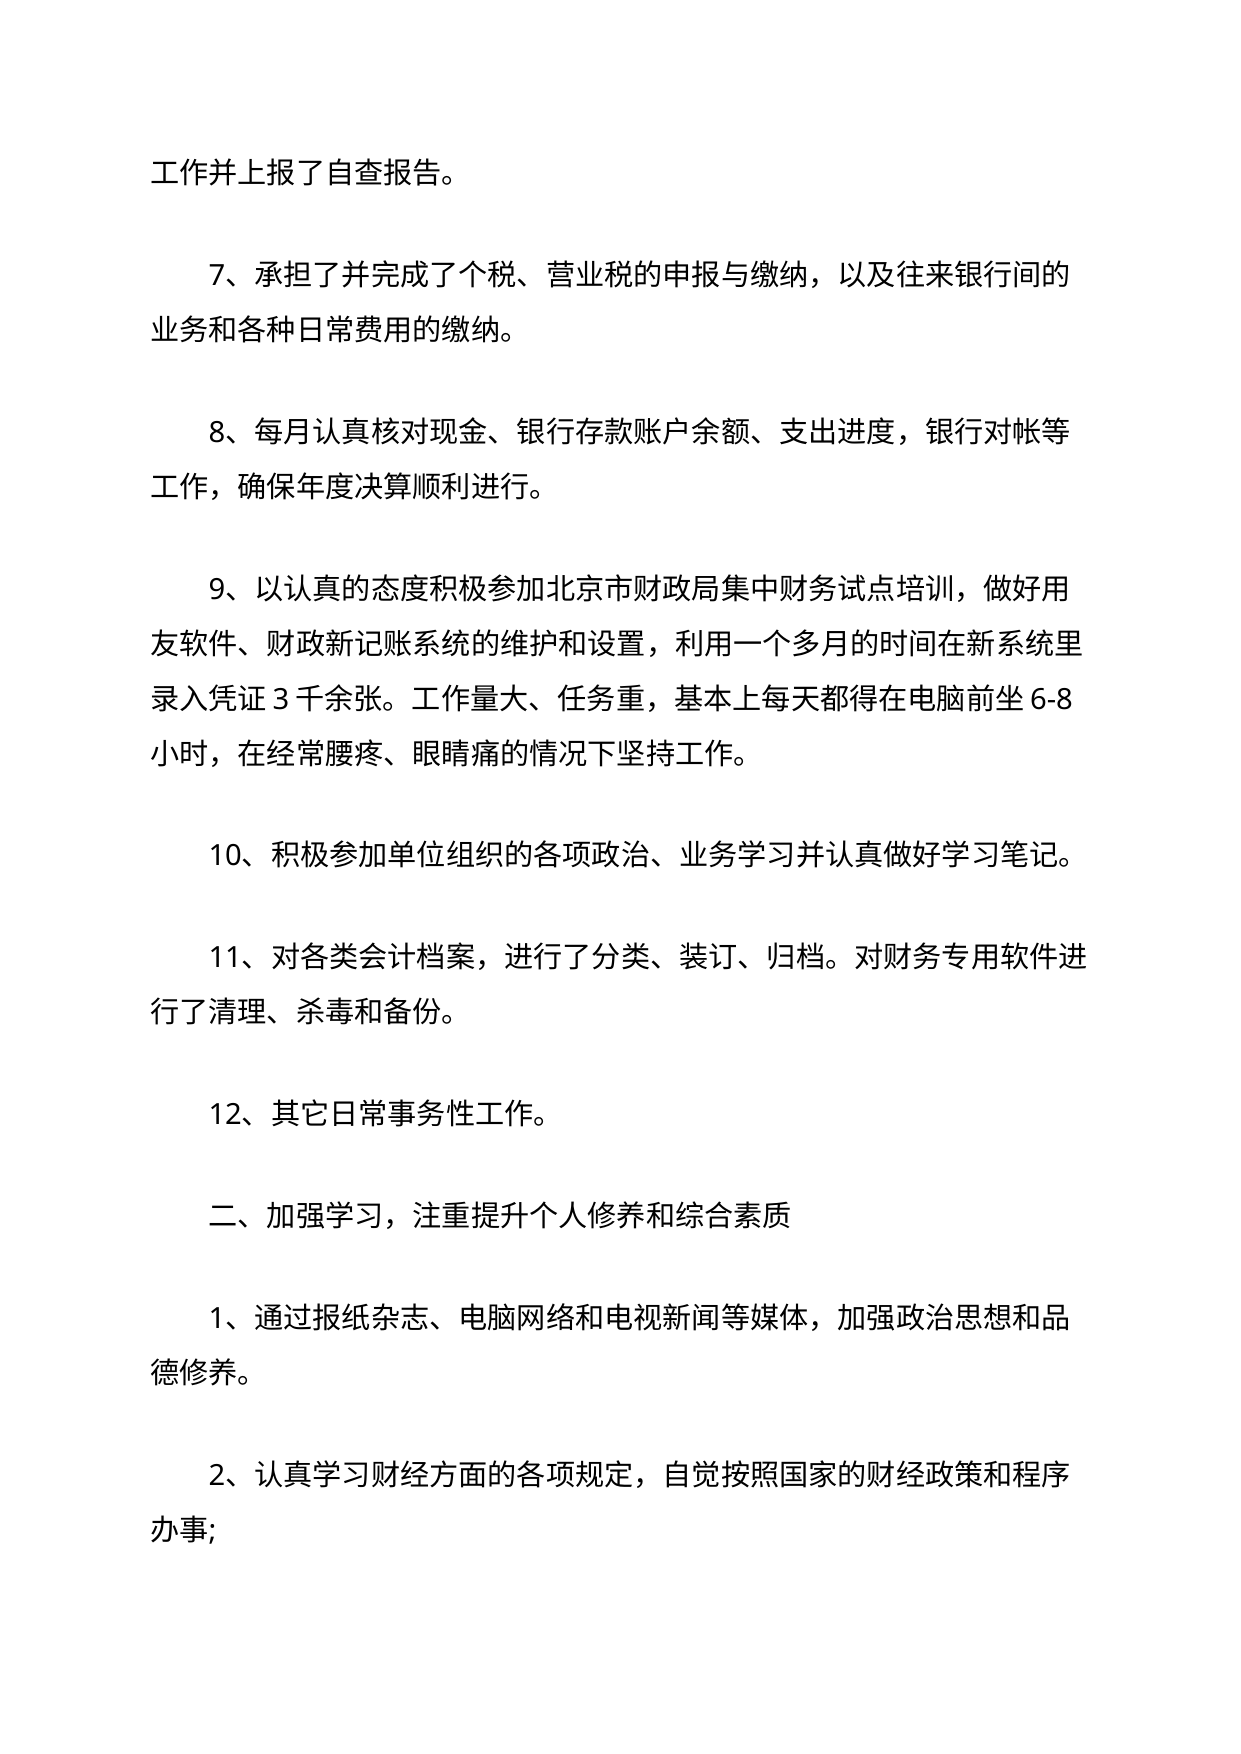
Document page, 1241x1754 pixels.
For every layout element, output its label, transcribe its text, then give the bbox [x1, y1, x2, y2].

text 11、对各类会计档案，进行了分类、装订、归档。对财务专用软件进行了清理、杀毒和备份。 [150, 934, 1090, 1031]
text 1、通过报纸杂志、电脑网络和电视新闻等媒体，加强政治思想和品德修养。 [150, 1294, 1090, 1392]
text 12、其它日常事务性工作。 [150, 1091, 1090, 1133]
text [150, 150, 1090, 192]
text 8、每月认真核对现金、银行存款账户余额、支出进度，银行对帐等工作，确保年度决算顺利进行。 [150, 408, 1090, 506]
text 二、加强学习，注重提升个人修养和综合素质 [150, 1193, 1090, 1235]
text 9、以认真的态度积极参加北京市财政局集中财务试点培训，做好用友软件、财政新记账系统的维护和设置，利用一个多月的时间在新系统里录入凭证3千余张。工作量大、任务重，基本上每天都得在电脑前坐6-8小时，在经常腰疼、眼睛痛的情况下坚持工作。 [150, 565, 1090, 772]
text 10、积极参加单位组织的各项政治、业务学习并认真做好学习笔记。 [150, 832, 1090, 874]
text 7、承担了并完成了个税、营业税的申报与缴纳，以及往来银行间的业务和各种日常费用的缴纳。 [150, 252, 1090, 349]
text 2、认真学习财经方面的各项规定，自觉按照国家的财经政策和程序办事; [150, 1451, 1090, 1549]
